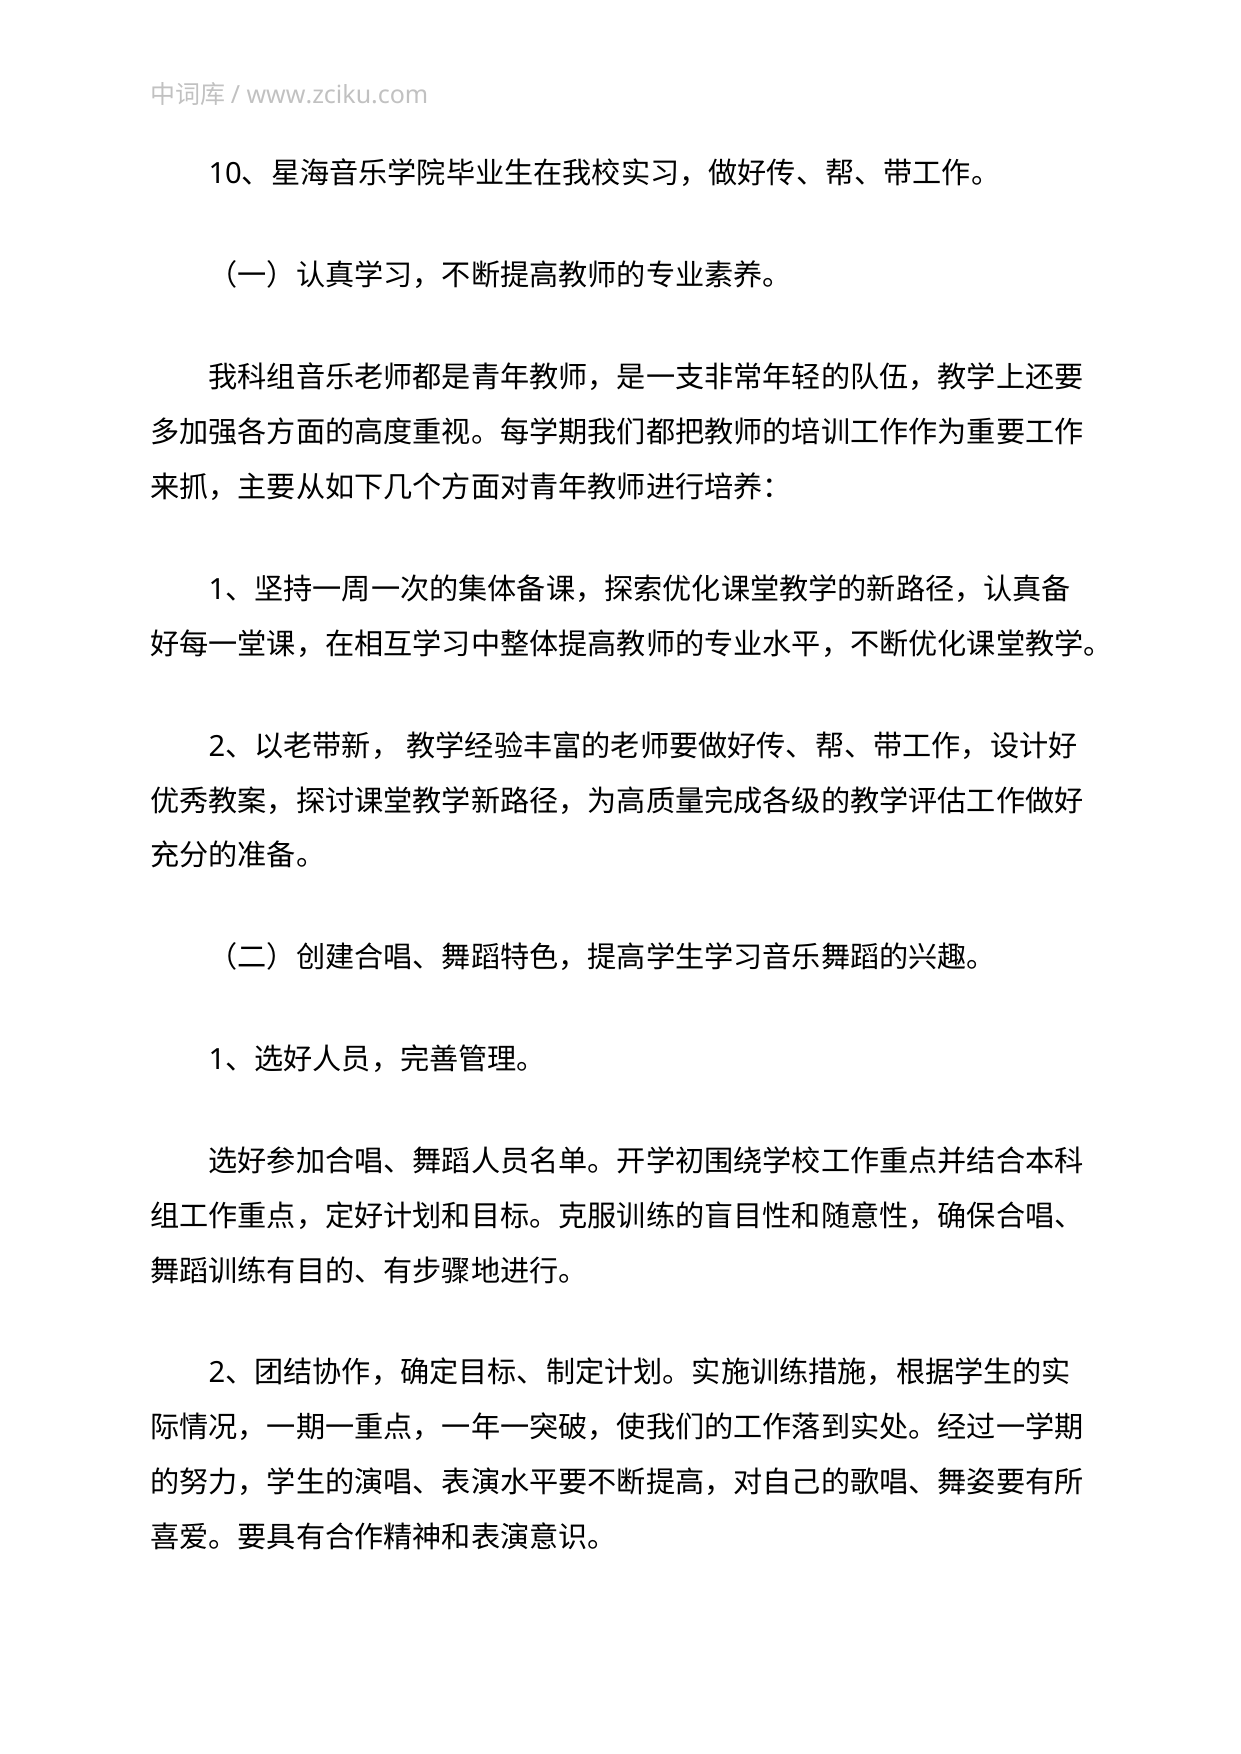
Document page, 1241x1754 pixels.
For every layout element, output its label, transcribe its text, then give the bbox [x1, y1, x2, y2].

text 我科组音乐老师都是青年教师，是一支非常年轻的队伍，教学上还要多加强各方面的高度重视。每学期我们都把教师的培训工作作为重要工作来抓，主要从如下几个方面对青年教师进行培养： [150, 354, 1090, 506]
text （二）创建合唱、舞蹈特色，提高学生学习音乐舞蹈的兴趣。 [150, 934, 1090, 976]
text （一）认真学习，不断提高教师的专业素养。 [150, 252, 1090, 294]
text 10、星海音乐学院毕业生在我校实习，做好传、帮、带工作。 [150, 150, 1090, 192]
text 2、以老带新， 教学经验丰富的老师要做好传、帮、带工作，设计好优秀教案，探讨课堂教学新路径，为高质量完成各级的教学评估工作做好充分的准备。 [150, 722, 1090, 874]
text 选好参加合唱、舞蹈人员名单。开学初围绕学校工作重点并结合本科组工作重点，定好计划和目标。克服训练的盲目性和随意性，确保合唱、舞蹈训练有目的、有步骤地进行。 [150, 1137, 1090, 1289]
text 1、选好人员，完善管理。 [150, 1036, 1090, 1078]
text 2、团结协作，确定目标、制定计划。实施训练措施，根据学生的实际情况，一期一重点，一年一突破，使我们的工作落到实处。经过一学期的努力，学生的演唱、表演水平要不断提高，对自己的歌唱、舞姿要有所喜爱。要具有合作精神和表演意识。 [150, 1349, 1090, 1556]
text 1、坚持一周一次的集体备课，探索优化课堂教学的新路径，认真备好每一堂课，在相互学习中整体提高教师的专业水平，不断优化课堂教学。 [150, 565, 1090, 663]
